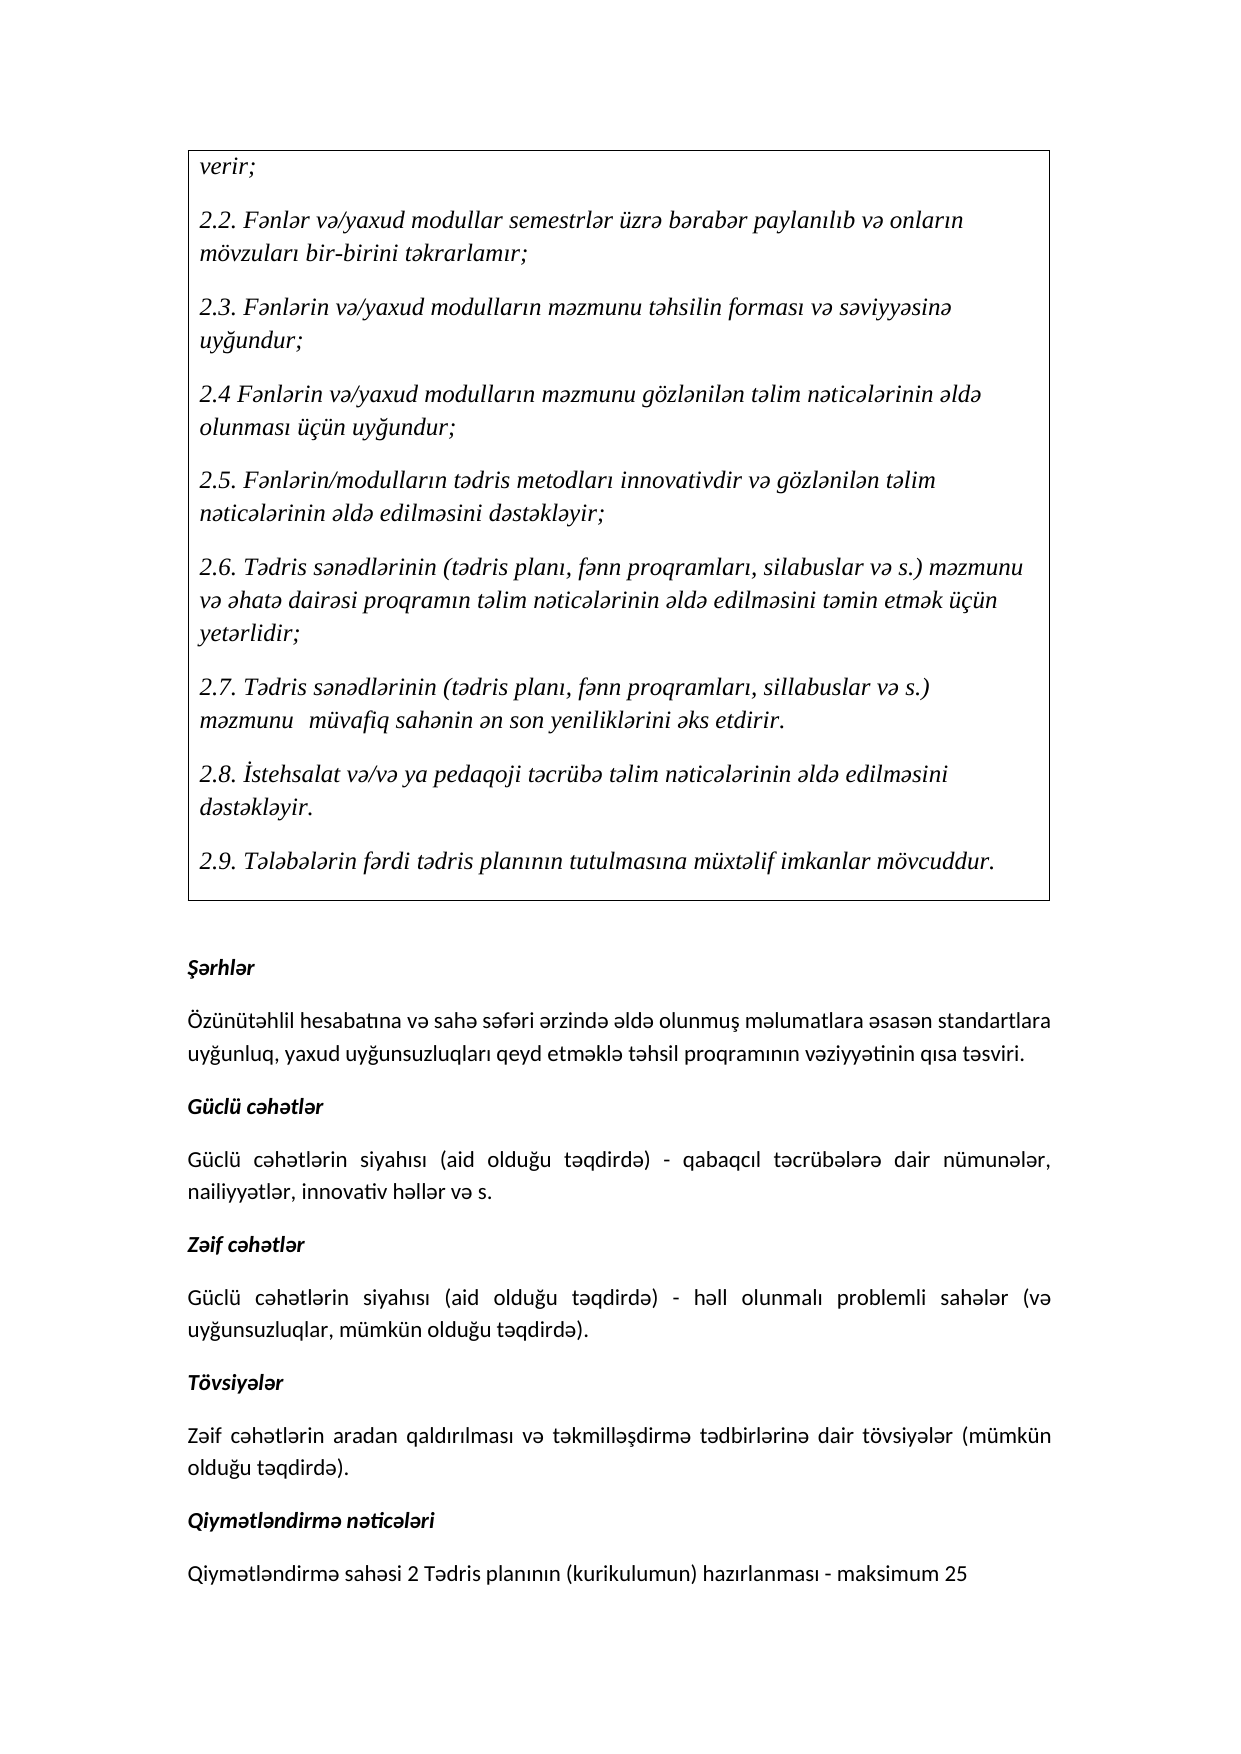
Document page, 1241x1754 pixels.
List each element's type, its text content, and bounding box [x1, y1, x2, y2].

text Qiymətləndirmə nəticələri [187, 1506, 1053, 1534]
text Şərhlər [187, 953, 1053, 982]
text Güclü cəhətlərin siyahısı (aid olduğu təqdirdə) - qabaqcıl təcrübələrə dair nümunələr, nailiyyətlər, innovativ həllər və s. [187, 1145, 1053, 1205]
text Zəif cəhətlər [187, 1230, 1053, 1258]
text Güclü cəhətlərin siyahısı (aid olduğu təqdirdə) - həll olunmalı problemli sahələr (və uyğunsuzluqlar, mümkün olduğu təqdirdə). [187, 1283, 1053, 1343]
text Qiymətləndirmə sahəsi 2 Tədris planının (kurikulumun) hazırlanması - maksimum 25 [187, 1559, 1053, 1587]
text Zəif cəhətlərin aradan qaldırılması və təkmilləşdirmə tədbirlərinə dair tövsiyələr (mümkün olduğu təqdirdə). [187, 1421, 1053, 1481]
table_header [189, 151, 1049, 899]
text Özünütəhlil hesabatına və sahə səfəri ərzində əldə olunmuş məlumatlara əsasən standartlara uyğunluq, yaxud uyğunsuzluqları qeyd etməklə təhsil proqramının vəziyyətinin qısa təsviri. [187, 1007, 1053, 1067]
text Tövsiyələr [187, 1368, 1053, 1396]
text Güclü cəhətlər [187, 1092, 1053, 1120]
